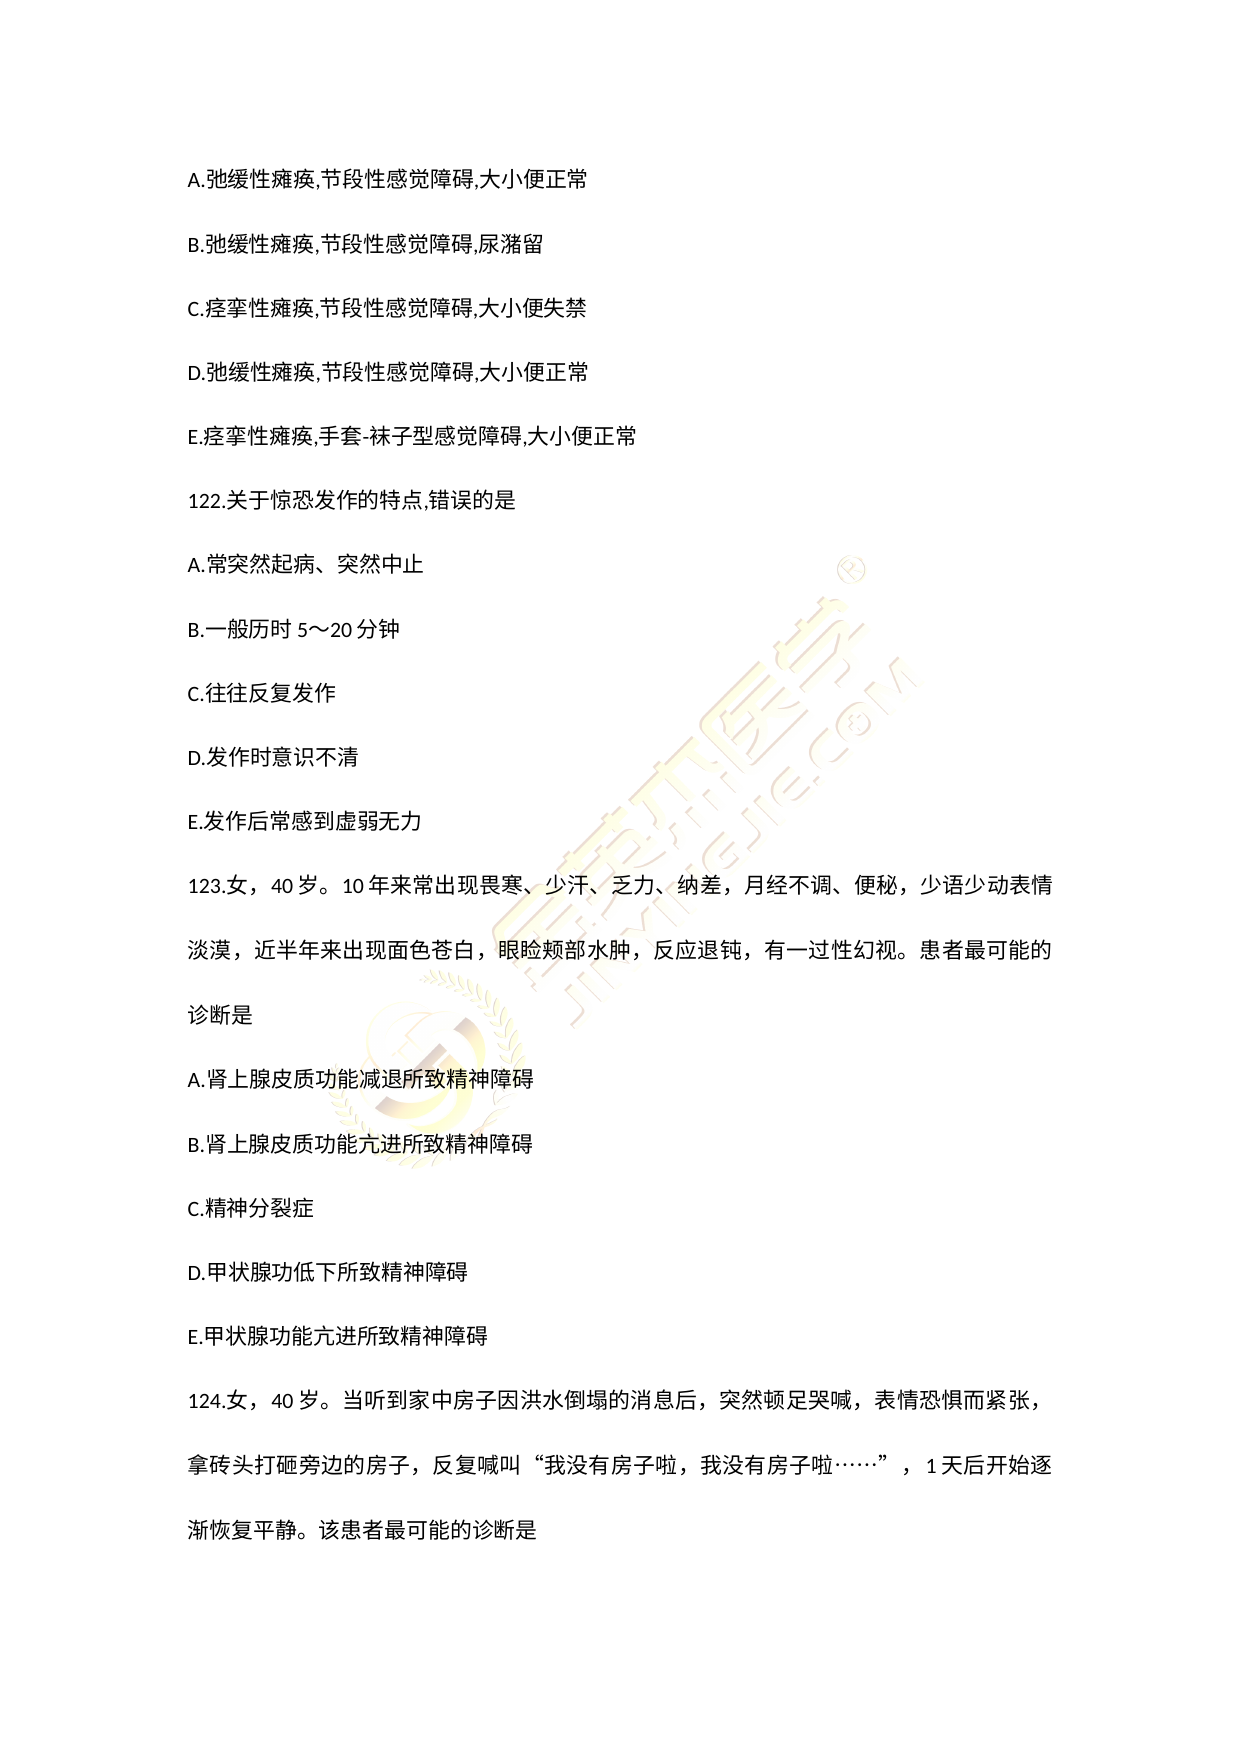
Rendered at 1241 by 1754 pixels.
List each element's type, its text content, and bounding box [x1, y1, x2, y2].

text A.常突然起病、突然中止 [187, 547, 1053, 579]
text B.一般历时5～20分钟 [187, 611, 1053, 644]
text D.甲状腺功低下所致精神障碍 [187, 1254, 1053, 1287]
text B.弛缓性瘫痪,节段性感觉障碍,尿潴留 [187, 226, 1053, 259]
text B.肾上腺皮质功能亢进所致精神障碍 [187, 1126, 1053, 1159]
text A.弛缓性瘫痪,节段性感觉障碍,大小便正常 [187, 162, 1053, 194]
text 123.女，40岁。10年来常出现畏寒、少汗、乏力、纳差，月经不调、便秘，少语少动表情淡漠，近半年来出现面色苍白，眼睑颊部水肿，反应退钝，有一过性幻视。患者最可能的诊断是 [187, 868, 1053, 1030]
text D.弛缓性瘫痪,节段性感觉障碍,大小便正常 [187, 354, 1053, 387]
text 122.关于惊恐发作的特点,错误的是 [187, 483, 1053, 515]
text D.发作时意识不清 [187, 739, 1053, 772]
text A.肾上腺皮质功能减退所致精神障碍 [187, 1062, 1053, 1094]
text E.痉挛性瘫痪,手套-袜子型感觉障碍,大小便正常 [187, 419, 1053, 451]
text C.精神分裂症 [187, 1190, 1053, 1223]
text E.发作后常感到虚弱无力 [187, 804, 1053, 836]
text C.痉挛性瘫痪,节段性感觉障碍,大小便失禁 [187, 290, 1053, 323]
text C.往往反复发作 [187, 675, 1053, 708]
text 124.女，40岁。当听到家中房子因洪水倒塌的消息后，突然顿足哭喊，表情恐惧而紧张，拿砖头打砸旁边的房子，反复喊叫“我没有房子啦，我没有房子啦……”，1天后开始逐渐恢复平静。该患者最可能的诊断是 [187, 1383, 1053, 1545]
text E.甲状腺功能亢进所致精神障碍 [187, 1319, 1053, 1351]
